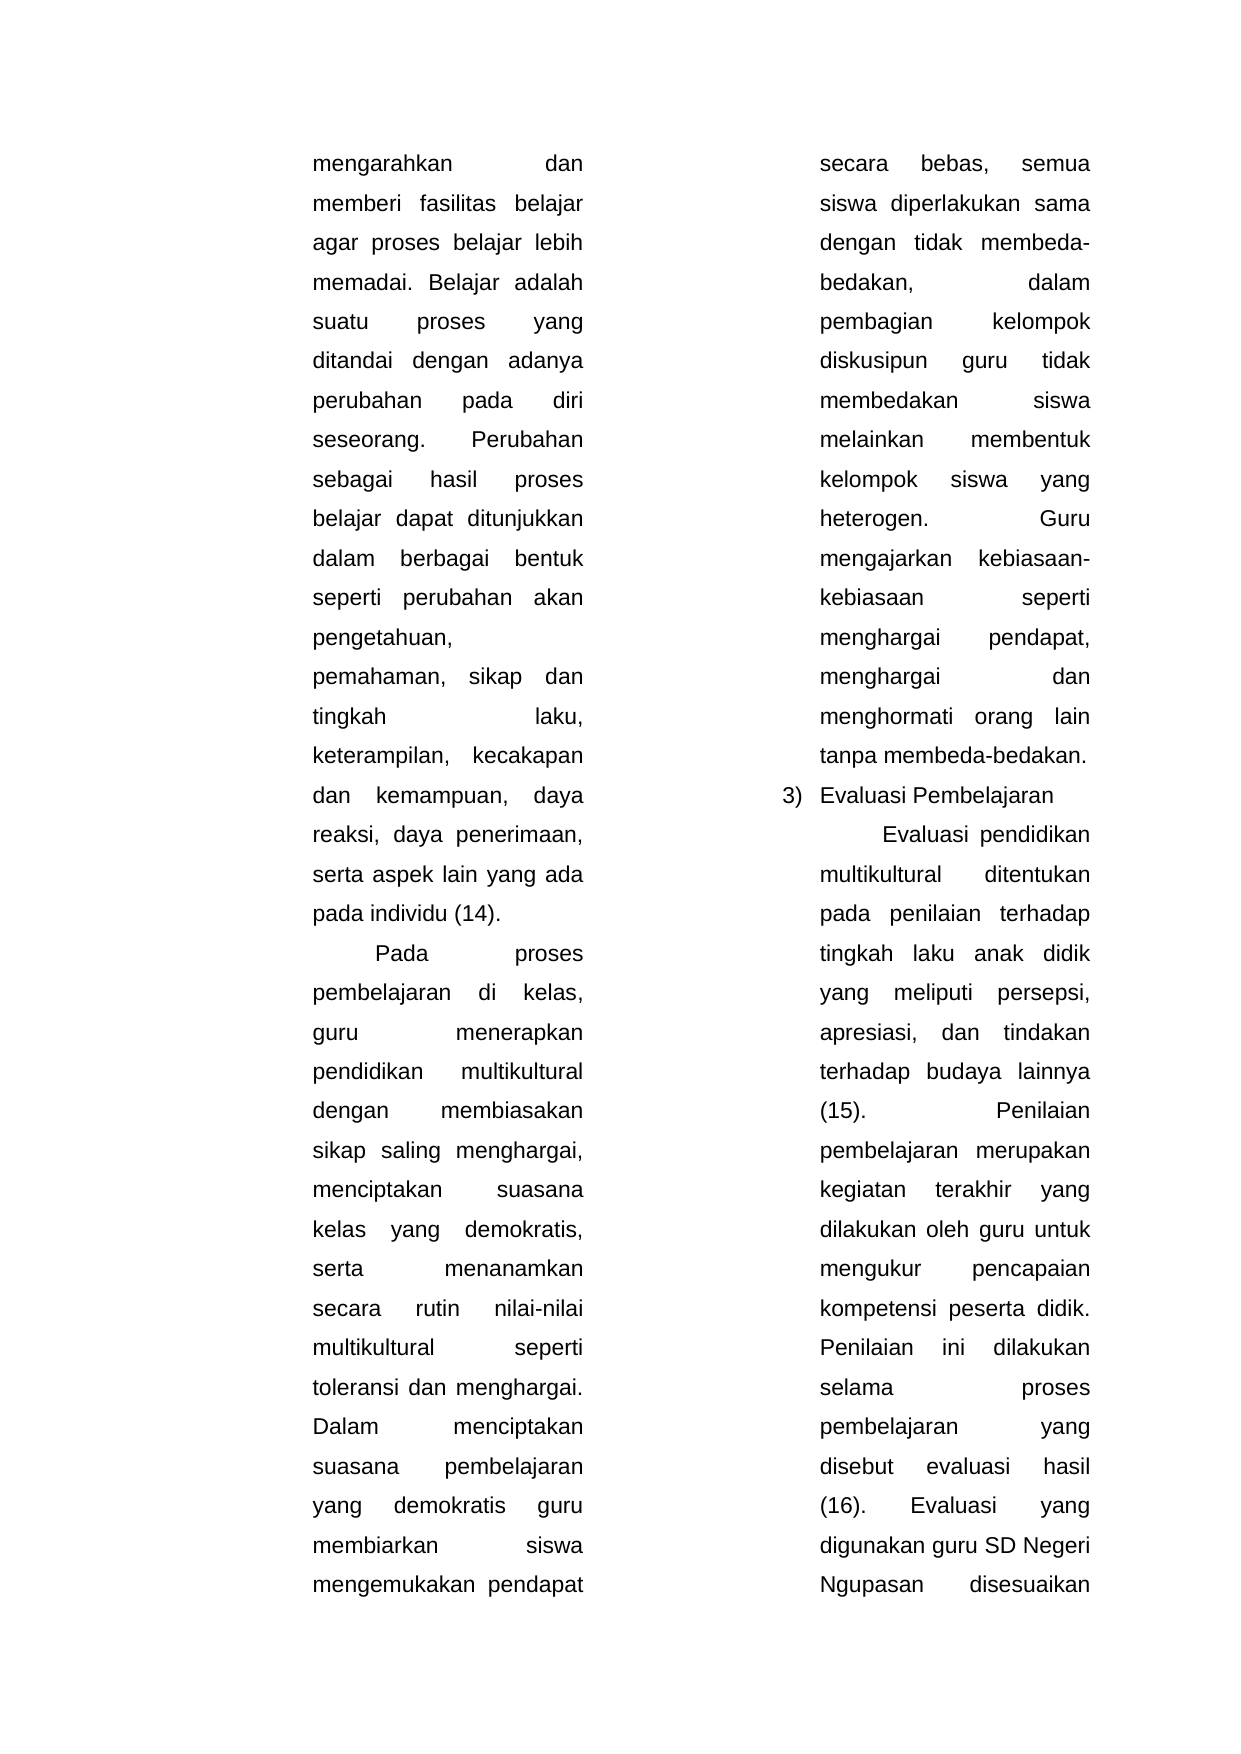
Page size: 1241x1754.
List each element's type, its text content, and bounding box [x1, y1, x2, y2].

list Evaluasi Pembelajaran [782, 782, 1090, 808]
list Pada proses pembelajaran di kelas, guru menerapkan pendidikan multikultural dengan membiasakan sikap saling menghargai, menciptakan suasana kelas yang demokratis, serta menanamkan secara rutin nilai-nilai multikultural seperti toleransi dan menghargai. Dalam menciptakan suasana pembelajaran yang demokratis guru membiarkan siswa mengemukakan pendapat secara bebas, semua siswa diperlakukan sama dengan tidak membeda-bedakan, dalam pembagian kelompok diskusipun guru tidak membedakan siswa melainkan membentuk kelompok siswa yang heterogen. Guru mengajarkan kebiasaan-kebiasaan seperti menghargai pendapat, menghargai dan menghormati orang lain tanpa membeda-bedakan. [312, 939, 583, 1598]
list Pada proses pembelajaran di kelas, guru menerapkan pendidikan multikultural dengan membiasakan sikap saling menghargai, menciptakan suasana kelas yang demokratis, serta menanamkan secara rutin nilai-nilai multikultural seperti toleransi dan menghargai. Dalam menciptakan suasana pembelajaran yang demokratis guru membiarkan siswa mengemukakan pendapat secara bebas, semua siswa diperlakukan sama dengan tidak membeda-bedakan, dalam pembagian kelompok diskusipun guru tidak membedakan siswa melainkan membentuk kelompok siswa yang heterogen. Guru mengajarkan kebiasaan-kebiasaan seperti menghargai pendapat, menghargai dan menghormati orang lain tanpa membeda-bedakan. [819, 150, 1090, 768]
